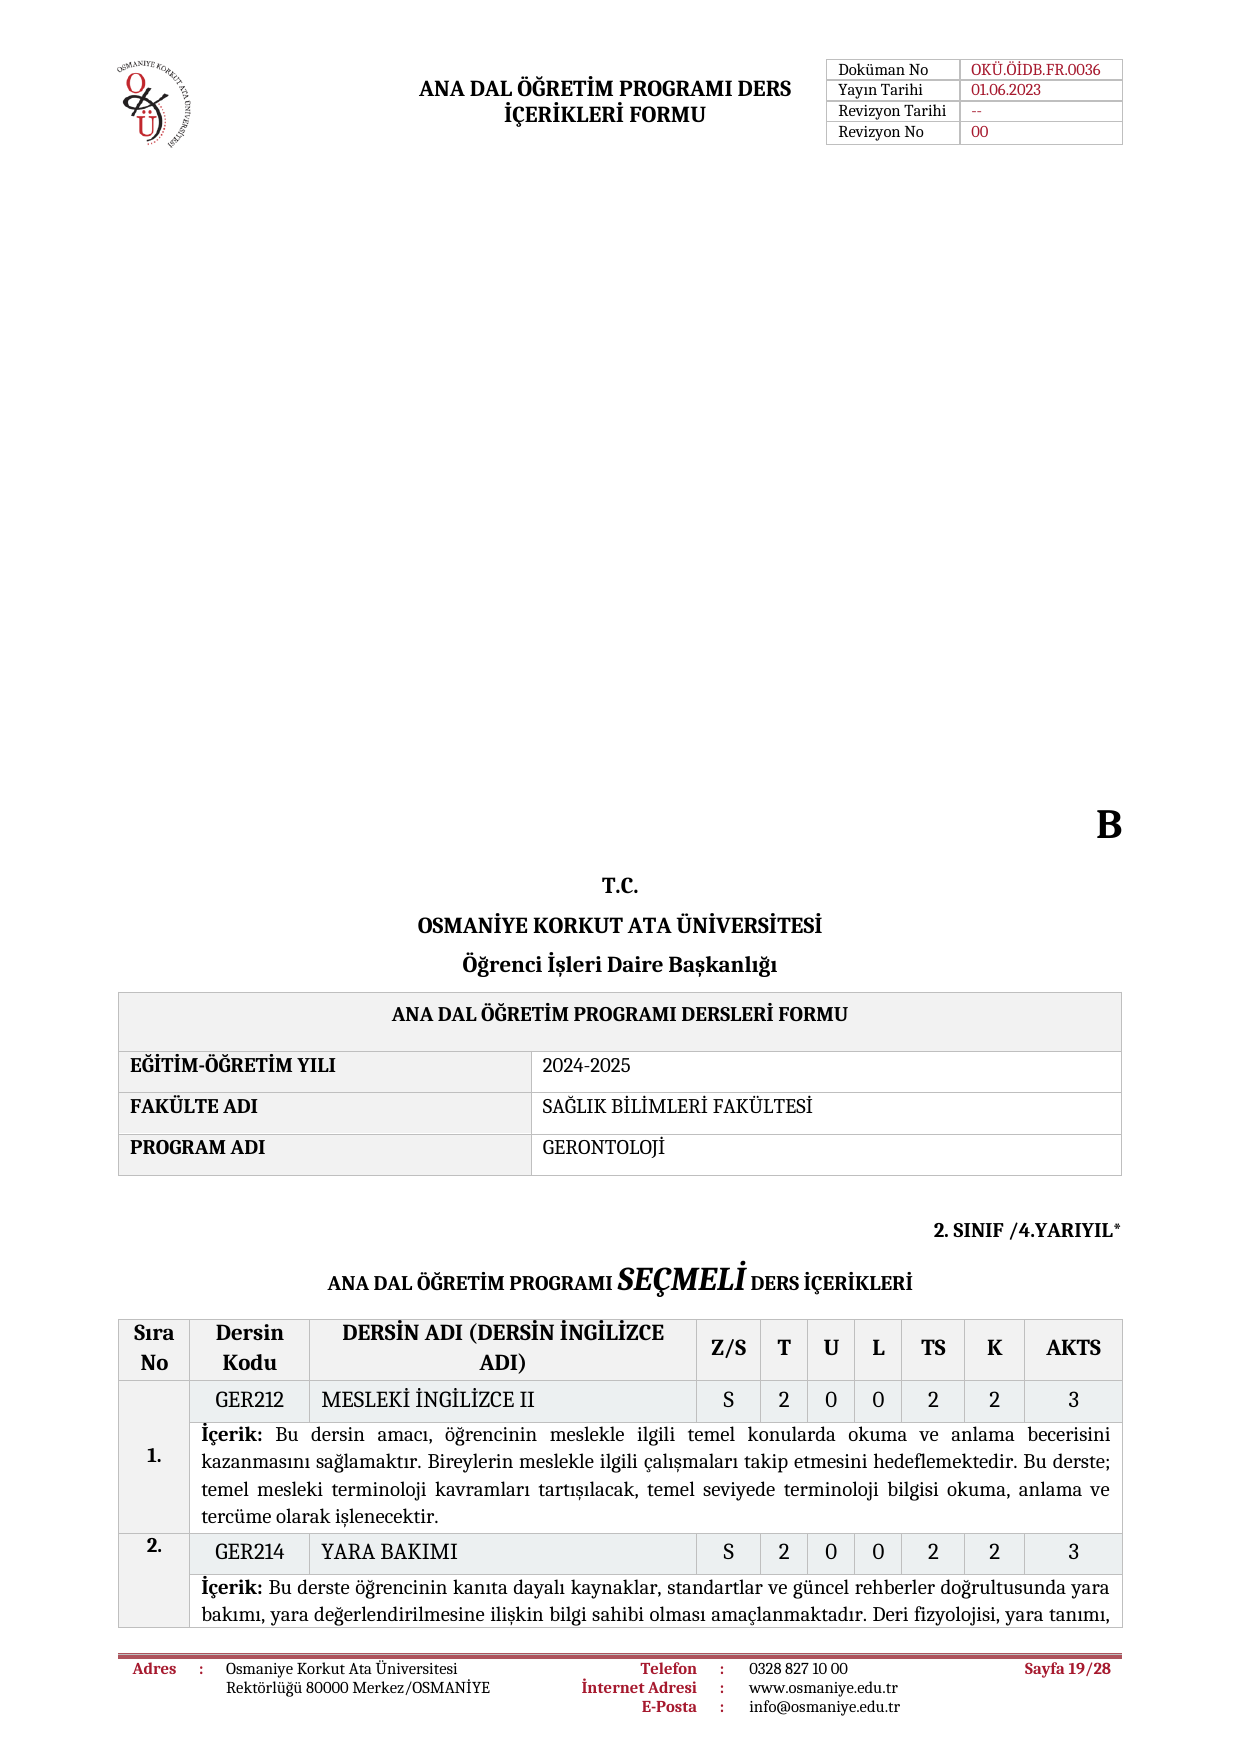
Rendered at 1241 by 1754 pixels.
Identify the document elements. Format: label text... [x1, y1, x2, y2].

table_header Sıra No [119, 1320, 189, 1380]
table_cell S [697, 1534, 760, 1574]
table_cell FAKÜLTE ADI [119, 1093, 531, 1133]
table_header TS [902, 1320, 964, 1380]
table_cell 2 [761, 1381, 807, 1422]
table_header Z/S [697, 1320, 760, 1380]
table_cell YARA BAKIMI [310, 1534, 696, 1574]
text 2. SINIF /4.YARIYIL* [118, 1218, 1122, 1242]
table_cell 2 [902, 1381, 964, 1422]
table_cell S [697, 1381, 760, 1422]
table_cell 2 [902, 1534, 964, 1574]
table_cell 2 [965, 1534, 1024, 1574]
table_header L [855, 1320, 901, 1380]
table_cell 0 [855, 1534, 901, 1574]
table_header DERSİN ADI (DERSİN İNGİLİZCE ADI) [310, 1320, 696, 1380]
table_header Dersin Kodu [190, 1320, 309, 1380]
table_cell GER214 [190, 1534, 309, 1574]
table_cell 2 [965, 1381, 1024, 1422]
table_cell GER212 [190, 1381, 309, 1422]
table_header T [761, 1320, 807, 1380]
table_cell İçerik: Bu dersin amacı, öğrencinin meslekle ilgili temel konularda okuma ve anlama becerisini kazanmasını sağlamaktır. Bireylerin meslekle ilgili çalışmaları takip etmesini hedeflemektedir. Bu derste; temel mesleki terminoloji kavramları tartışılacak, temel seviyede terminoloji bilgisi okuma, anlama ve tercüme olarak işlenecektir. [190, 1423, 1122, 1533]
table_cell GERONTOLOJİ [532, 1135, 1121, 1175]
table_cell MESLEKİ İNGİLİZCE II [310, 1381, 696, 1422]
text B [118, 801, 1122, 849]
table_header U [808, 1320, 854, 1380]
table_cell EĞİTİM-ÖĞRETİM YILI [119, 1052, 531, 1092]
picture [117, 60, 191, 148]
table_header ANA DAL ÖĞRETİM PROGRAMI DERSLERİ FORMU [119, 993, 1121, 1051]
text OSMANİYE KORKUT ATA ÜNİVERSİTESİ [118, 913, 1122, 939]
table_header K [965, 1320, 1024, 1380]
table_cell 0 [855, 1381, 901, 1422]
table_cell 3 [1025, 1534, 1122, 1574]
table_cell 2 [761, 1534, 807, 1574]
table_header AKTS [1025, 1320, 1122, 1380]
text Öğrenci İşleri Daire Başkanlığı [118, 952, 1122, 978]
table_cell 0 [808, 1381, 854, 1422]
table_cell 0 [808, 1534, 854, 1574]
text T.C. [118, 873, 1122, 899]
text ANA DAL ÖĞRETİM PROGRAMI SEÇMELİ DERS İÇERİKLERİ [118, 1261, 1122, 1299]
table_cell 1. [119, 1381, 189, 1533]
table_cell 2024-2025 [532, 1052, 1121, 1092]
table_cell SAĞLIK BİLİMLERİ FAKÜLTESİ [532, 1093, 1121, 1133]
table_cell 3 [1025, 1381, 1122, 1422]
table_cell PROGRAM ADI [119, 1135, 531, 1175]
table_cell 2. [119, 1534, 189, 1627]
